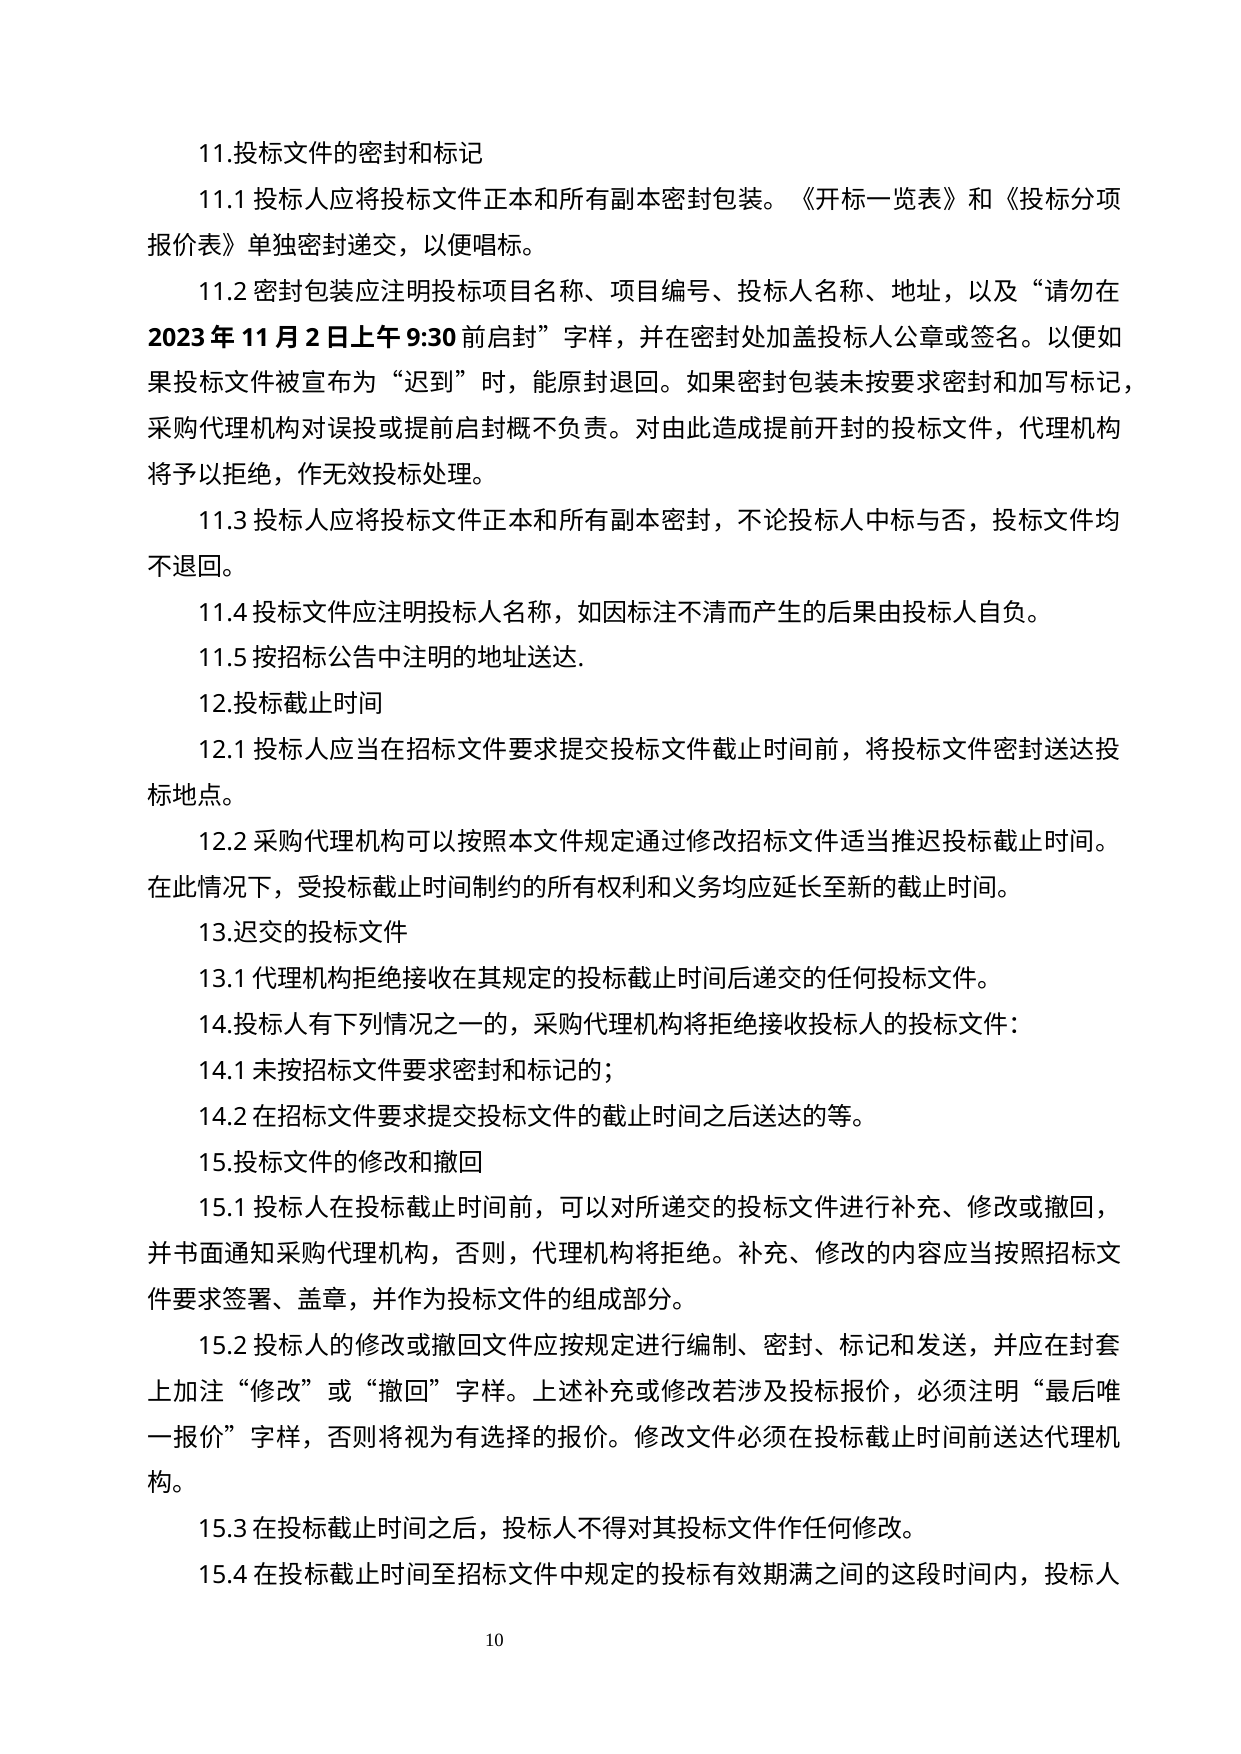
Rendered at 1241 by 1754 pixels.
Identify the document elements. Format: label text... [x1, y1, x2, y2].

text 15.2投标人的修改或撤回文件应按规定进行编制、密封、标记和发送，并应在封套上加注“修改”或“撤回”字样。上述补充或修改若涉及投标报价，必须注明“最后唯一报价”字样，否则将视为有选择的报价。修改文件必须在投标截止时间前送达代理机构。 [148, 1318, 1122, 1501]
text 14.1未按招标文件要求密封和标记的； [148, 1043, 1122, 1088]
text 13.1代理机构拒绝接收在其规定的投标截止时间后递交的任何投标文件。 [148, 951, 1122, 997]
text 11.5按招标公告中注明的地址送达. [148, 630, 1122, 676]
text 15.投标文件的修改和撤回 [148, 1134, 1122, 1180]
text 12.1投标人应当在招标文件要求提交投标文件截止时间前，将投标文件密封送达投标地点。 [148, 722, 1122, 813]
text 11.3投标人应将投标文件正本和所有副本密封，不论投标人中标与否，投标文件均不退回。 [148, 493, 1122, 584]
text 12.投标截止时间 [148, 676, 1122, 722]
text 15.3在投标截止时间之后，投标人不得对其投标文件作任何修改。 [148, 1501, 1122, 1547]
text 11.投标文件的密封和标记 [148, 126, 1122, 172]
text 12.2采购代理机构可以按照本文件规定通过修改招标文件适当推迟投标截止时间。在此情况下，受投标截止时间制约的所有权利和义务均应延长至新的截止时间。 [148, 813, 1122, 905]
subtitle 13.迟交的投标文件 [148, 905, 1122, 951]
text 11.2密封包装应注明投标项目名称、项目编号、投标人名称、地址，以及“请勿在2023年11月2日上午9:30前启封”字样，并在密封处加盖投标人公章或签名。以便如果投标文件被宣布为“迟到”时，能原封退回。如果密封包装未按要求密封和加写标记，采购代理机构对误投或提前启封概不负责。对由此造成提前开封的投标文件，代理机构将予以拒绝，作无效投标处理。 [148, 263, 1122, 493]
text 15.1投标人在投标截止时间前，可以对所递交的投标文件进行补充、修改或撤回，并书面通知采购代理机构，否则，代理机构将拒绝。补充、修改的内容应当按照招标文件要求签署、盖章，并作为投标文件的组成部分。 [148, 1180, 1122, 1318]
text 14.投标人有下列情况之一的，采购代理机构将拒绝接收投标人的投标文件： [148, 997, 1122, 1043]
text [148, 1547, 1122, 1593]
text 14.2在招标文件要求提交投标文件的截止时间之后送达的等。 [148, 1088, 1122, 1134]
text 11.4投标文件应注明投标人名称，如因标注不清而产生的后果由投标人自负。 [148, 584, 1122, 630]
text 11.1投标人应将投标文件正本和所有副本密封包装。《开标一览表》和《投标分项报价表》单独密封递交，以便唱标。 [148, 172, 1122, 263]
